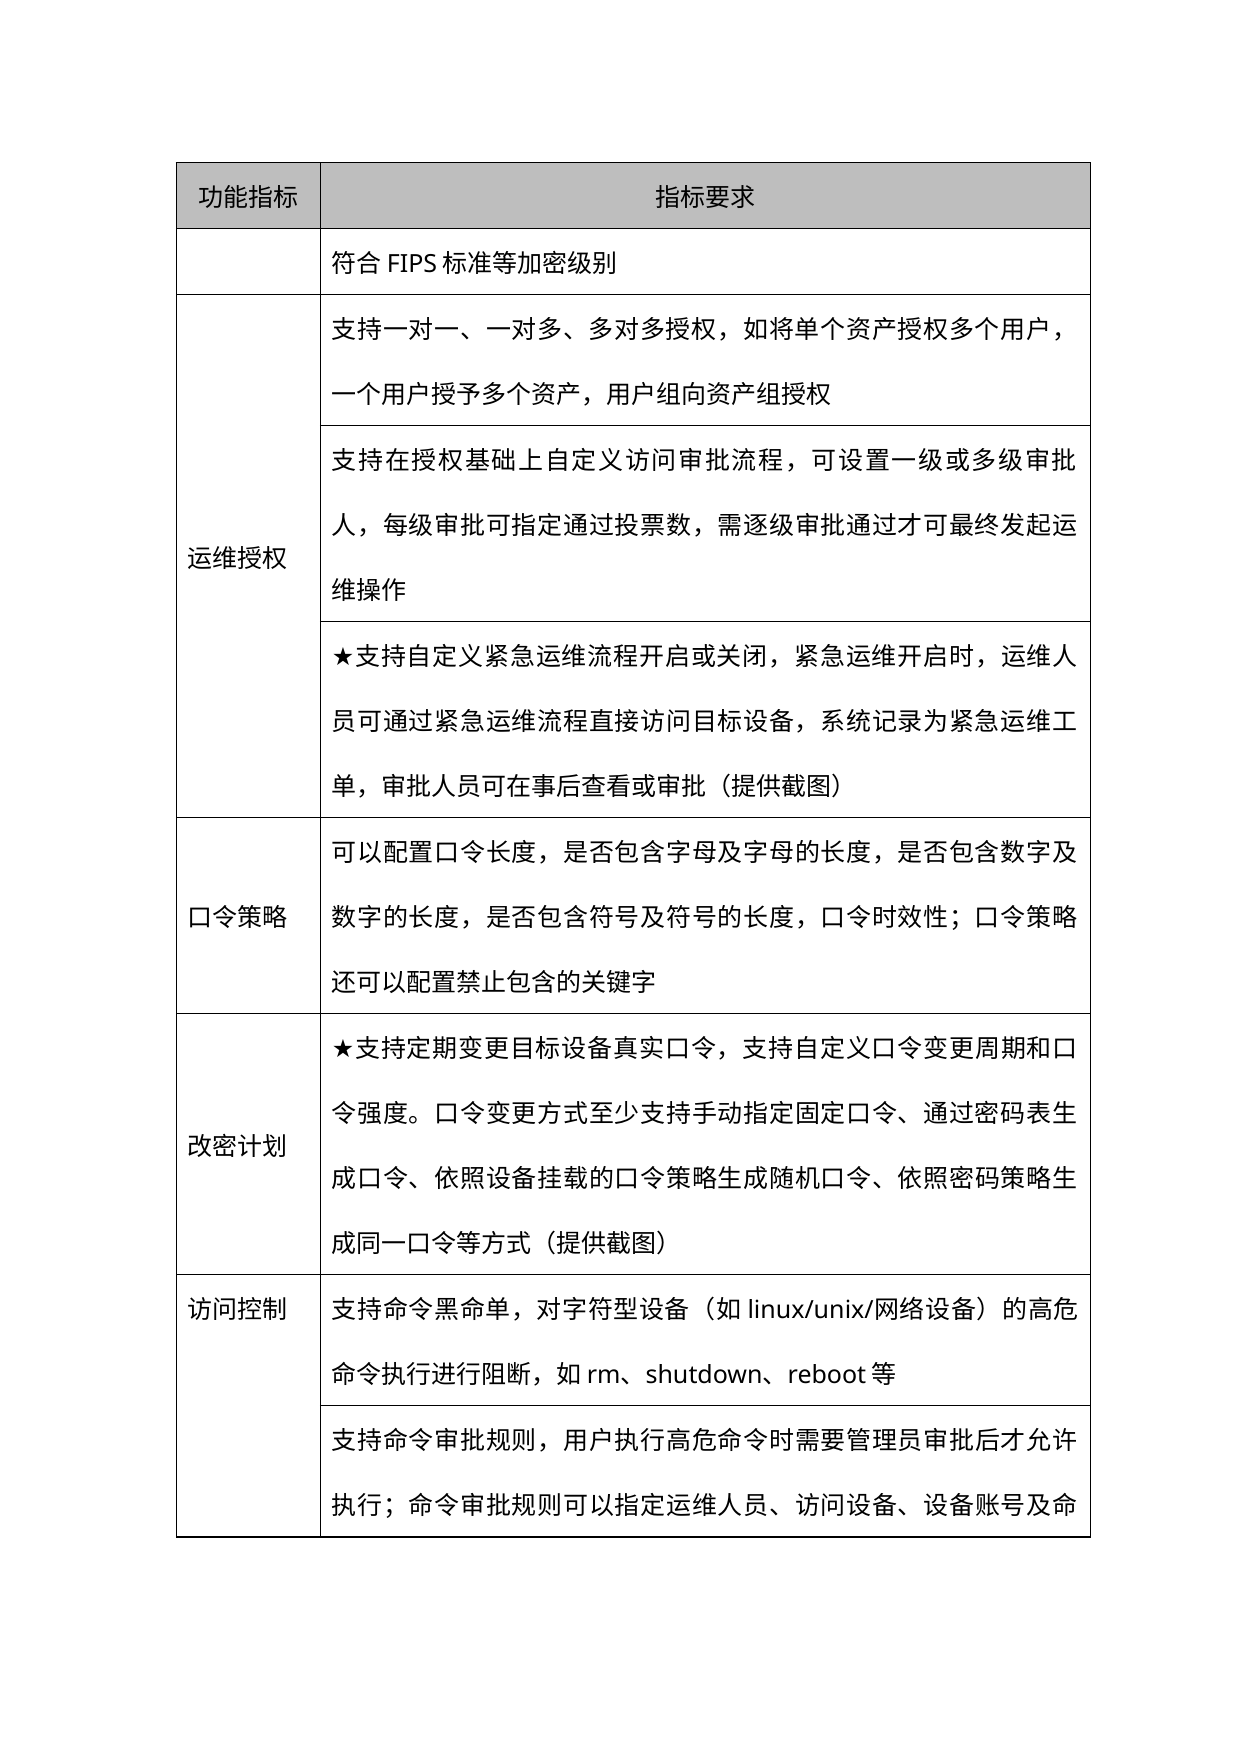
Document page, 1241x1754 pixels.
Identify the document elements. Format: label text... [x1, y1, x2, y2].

table_cell ★支持自定义紧急运维流程开启或关闭，紧急运维开启时，运维人员可通过紧急运维流程直接访问目标设备，系统记录为紧急运维工单，审批人员可在事后查看或审批（提供截图） [321, 622, 1090, 817]
table_cell 支持一对一、一对多、多对多授权，如将单个资产授权多个用户，一个用户授予多个资产，用户组向资产组授权 [321, 295, 1090, 425]
table_cell 访问控制 [177, 1275, 320, 1536]
table_cell 支持命令黑命单，对字符型设备（如linux/unix/网络设备）的高危命令执行进行阻断，如rm、shutdown、reboot等 [321, 1275, 1090, 1405]
table_cell ★支持定期变更目标设备真实口令，支持自定义口令变更周期和口令强度。口令变更方式至少支持手动指定固定口令、通过密码表生成口令、依照设备挂载的口令策略生成随机口令、依照密码策略生成同一口令等方式（提供截图） [321, 1014, 1090, 1274]
table_cell 口令策略 [177, 818, 320, 1013]
table_cell 可以配置口令长度，是否包含字母及字母的长度，是否包含数字及数字的长度，是否包含符号及符号的长度，口令时效性；口令策略还可以配置禁止包含的关键字 [321, 818, 1090, 1013]
table_cell 运维授权 [177, 295, 320, 817]
table_header 功能指标 [177, 163, 320, 228]
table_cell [321, 1406, 1090, 1536]
table_cell 改密计划 [177, 1014, 320, 1274]
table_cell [321, 229, 1090, 294]
table_cell 支持在授权基础上自定义访问审批流程，可设置一级或多级审批人，每级审批可指定通过投票数，需逐级审批通过才可最终发起运维操作 [321, 426, 1090, 621]
table_header 指标要求 [321, 163, 1090, 228]
